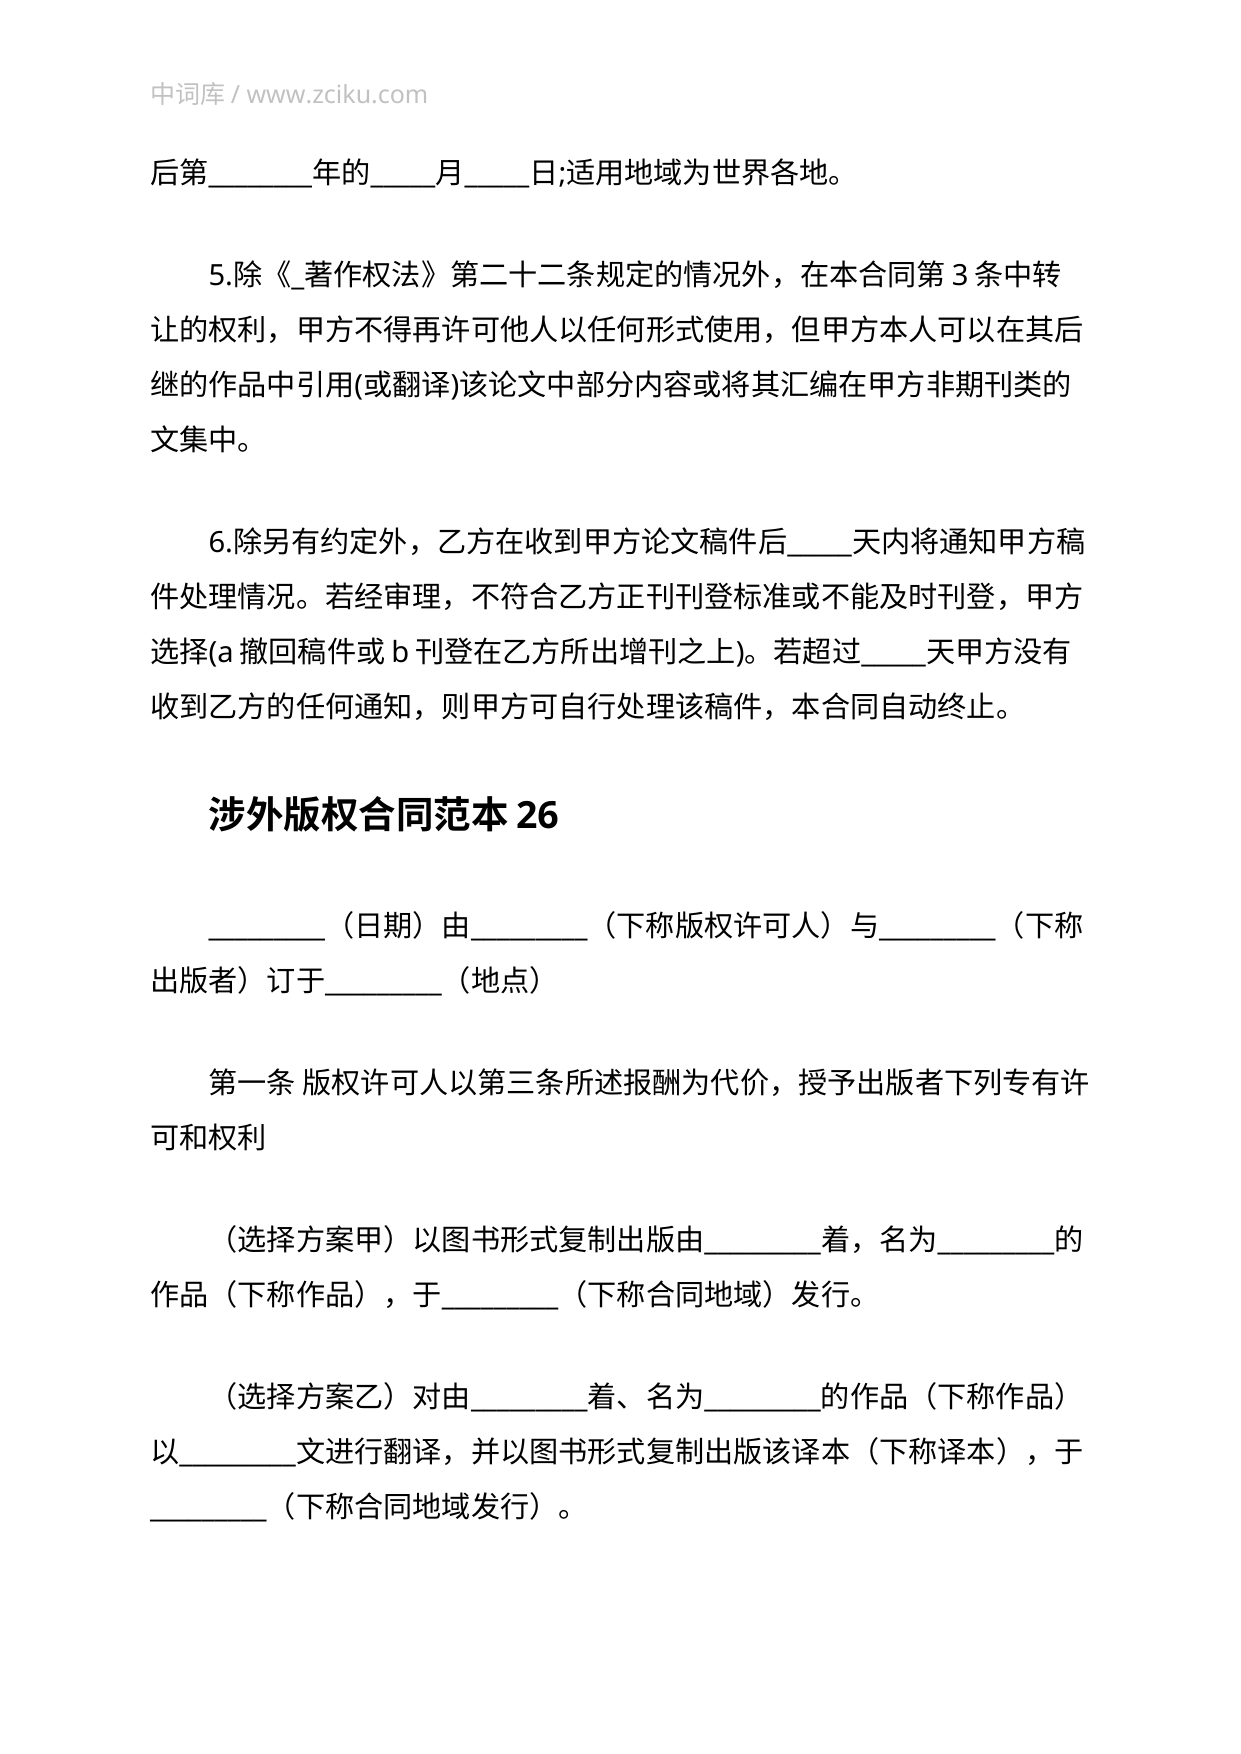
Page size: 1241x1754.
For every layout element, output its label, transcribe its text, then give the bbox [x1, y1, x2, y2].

text （选择方案甲）以图书形式复制出版由_________着，名为_________的作品（下称作品），于_________（下称合同地域）发行。 [150, 1217, 1090, 1314]
text _________（日期）由_________（下称版权许可人）与_________（下称出版者）订于_________（地点） [150, 903, 1090, 1000]
text 涉外版权合同范本26 [150, 785, 1090, 840]
text 6.除另有约定外，乙方在收到甲方论文稿件后_____天内将通知甲方稿件处理情况。若经审理，不符合乙方正刊刊登标准或不能及时刊登，甲方选择(a撤回稿件或b刊登在乙方所出增刊之上)。若超过_____天甲方没有收到乙方的任何通知，则甲方可自行处理该稿件，本合同自动终止。 [150, 519, 1090, 726]
text 第一条 版权许可人以第三条所述报酬为代价，授予出版者下列专有许可和权利 [150, 1060, 1090, 1157]
text 5.除《_著作权法》第二十二条规定的情况外，在本合同第3条中转让的权利，甲方不得再许可他人以任何形式使用，但甲方本人可以在其后继的作品中引用(或翻译)该论文中部分内容或将其汇编在甲方非期刊类的文集中。 [150, 252, 1090, 459]
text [150, 150, 1090, 192]
text （选择方案乙）对由_________着、名为_________的作品（下称作品）以_________文进行翻译，并以图书形式复制出版该译本（下称译本），于_________（下称合同地域发行）。 [150, 1373, 1090, 1526]
